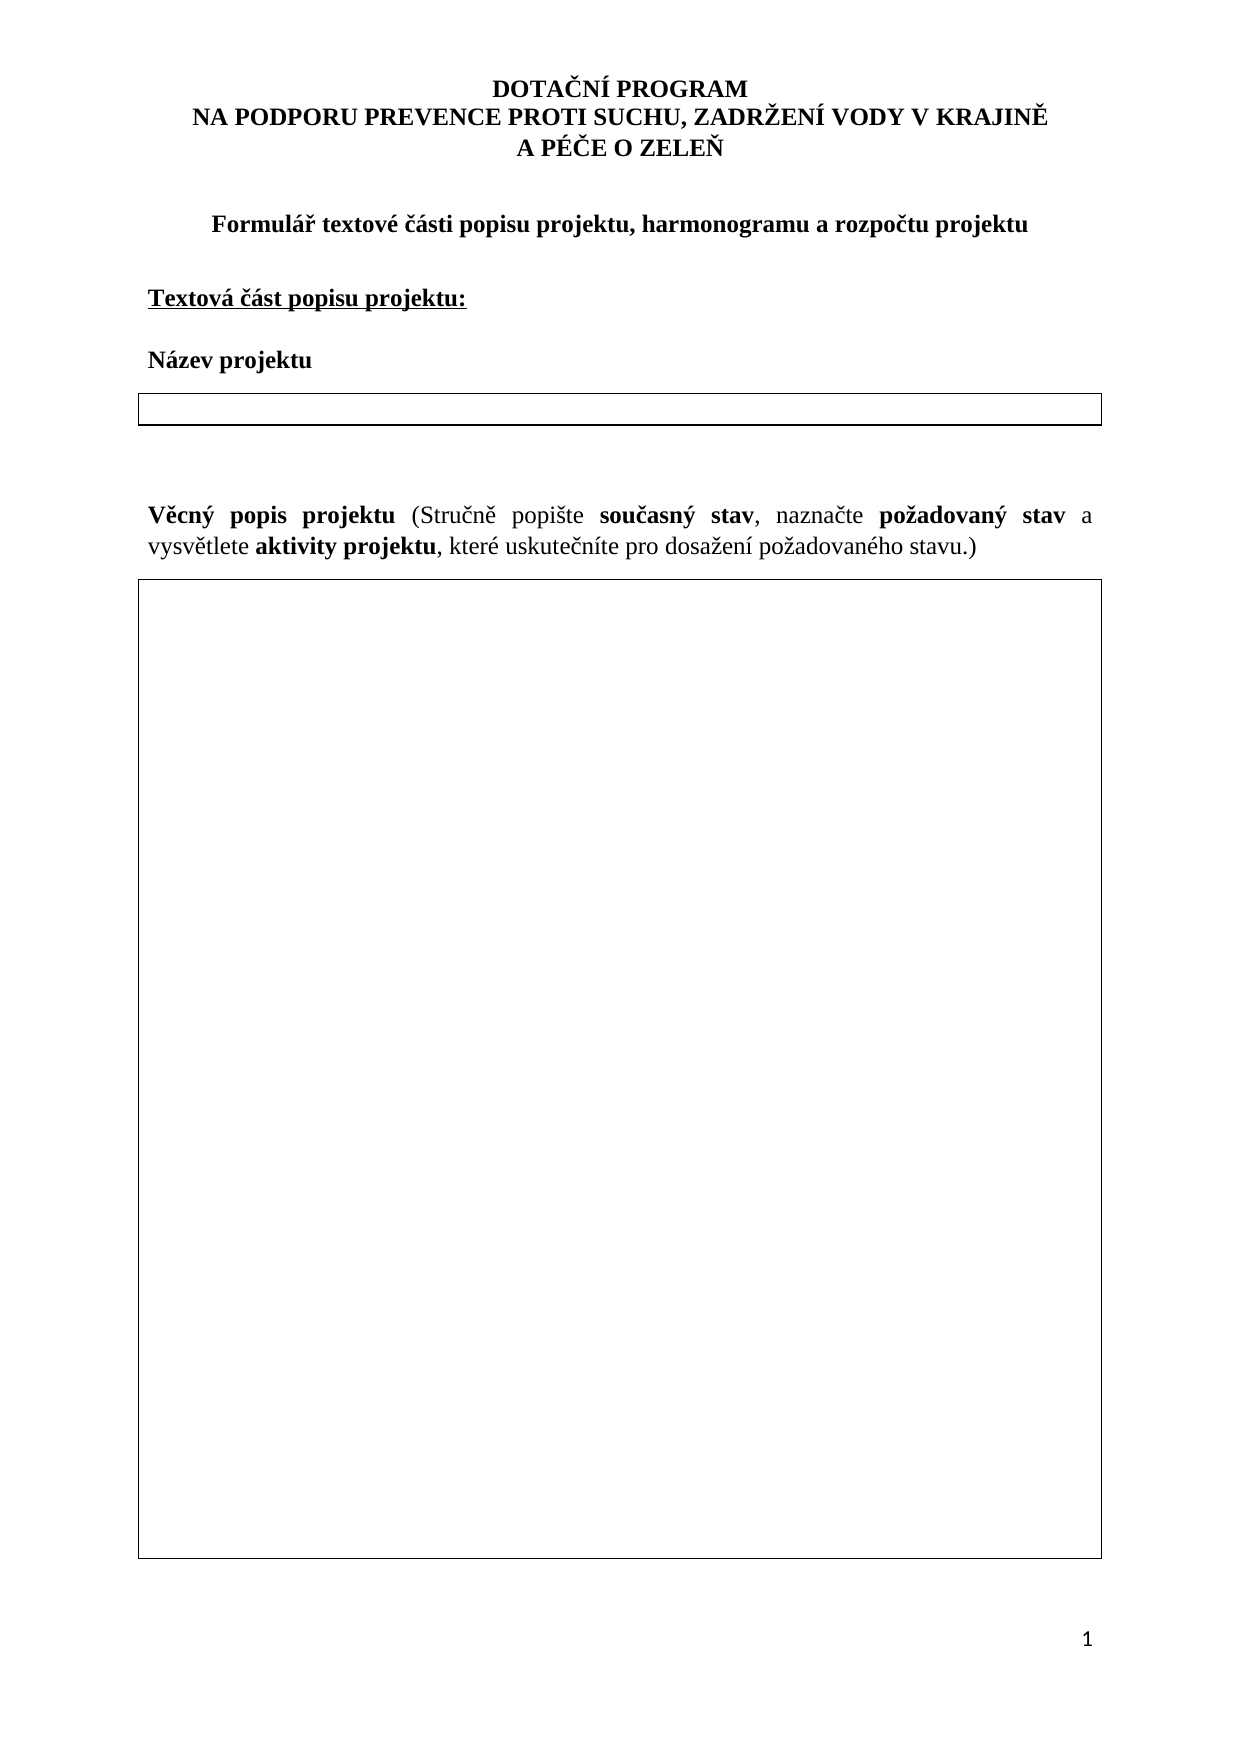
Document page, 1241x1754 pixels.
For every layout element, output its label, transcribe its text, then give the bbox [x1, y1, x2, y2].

text Věcný popis projektu (Stručně popište současný stav, naznačte požadovaný stav a vysvětlete aktivity projektu, které uskutečníte pro dosažení požadovaného stavu.) [148, 500, 1093, 560]
text Textová část popisu projektu: [148, 283, 1093, 312]
text Formulář textové části popisu projektu, harmonogramu a rozpočtu projektu [148, 209, 1093, 238]
text Název projektu [148, 345, 1093, 374]
